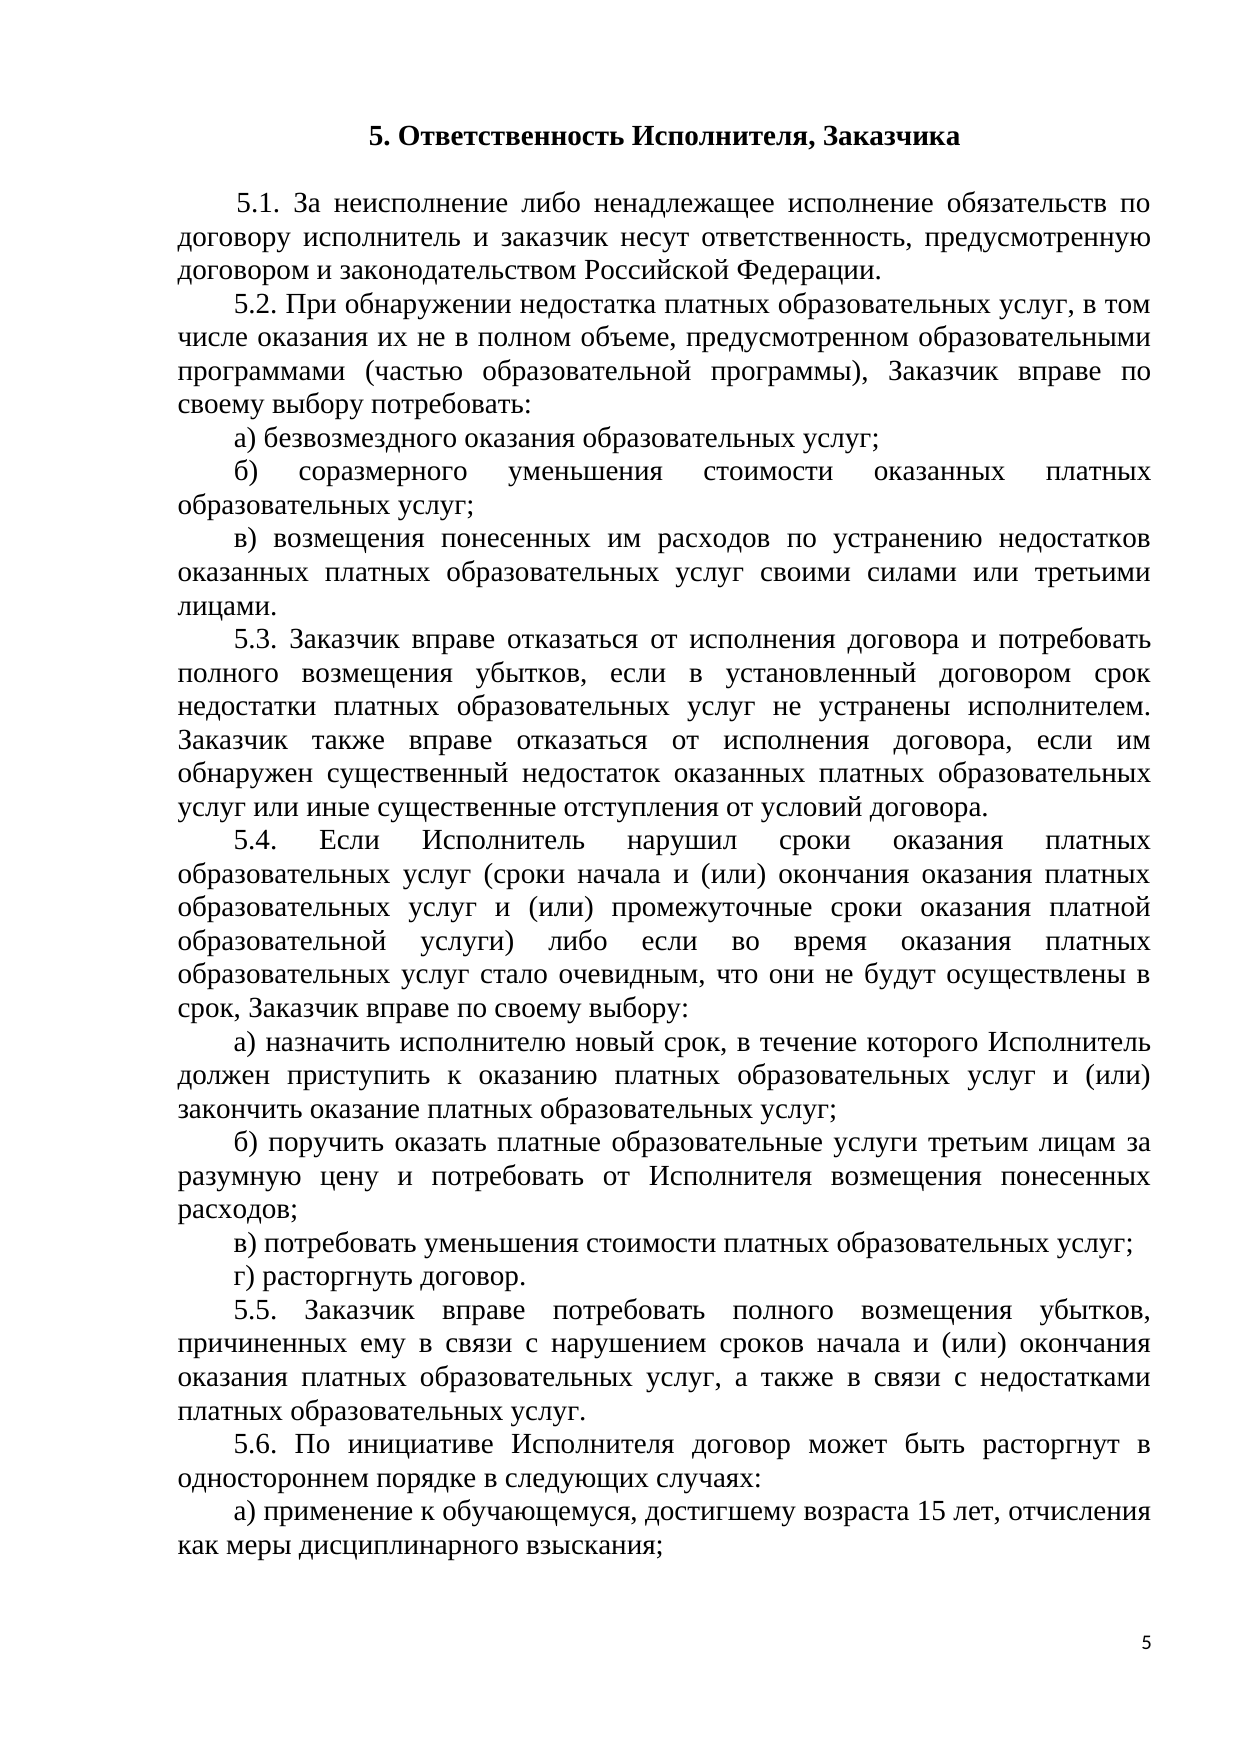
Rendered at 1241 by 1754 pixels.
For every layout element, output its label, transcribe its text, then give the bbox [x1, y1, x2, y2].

text б) соразмерного уменьшения стоимости оказанных платных образовательных услуг; [177, 453, 1152, 521]
text 5.6. По инициативе Исполнителя договор может быть расторгнут в одностороннем порядке в следующих случаях: [177, 1426, 1152, 1493]
text 5. Ответственность Исполнителя, Заказчика [177, 118, 1152, 152]
text г) расторгнуть договор. [177, 1258, 1152, 1292]
text в) потребовать уменьшения стоимости платных образовательных услуг; [177, 1225, 1152, 1258]
text а) назначить исполнителю новый срок, в течение которого Исполнитель должен приступить к оказанию платных образовательных услуг и (или) закончить оказание платных образовательных услуг; [177, 1024, 1152, 1124]
text а) безвозмездного оказания образовательных услуг; [177, 420, 1152, 453]
text 5.3. Заказчик вправе отказаться от исполнения договора и потребовать полного возмещения убытков, если в установленный договором срок недостатки платных образовательных услуг не устранены исполнителем. Заказчик также вправе отказаться от исполнения договора, если им обнаружен существенный недостаток оказанных платных образовательных услуг или иные существенные отступления от условий договора. [177, 621, 1152, 822]
text 5.5. Заказчик вправе потребовать полного возмещения убытков, причиненных ему в связи с нарушением сроков начала и (или) окончания оказания платных образовательных услуг, а также в связи с недостатками платных образовательных услуг. [177, 1292, 1152, 1426]
text а) применение к обучающемуся, достигшему возраста 15 лет, отчисления как меры дисциплинарного взыскания; [177, 1493, 1152, 1560]
text 5.2. При обнаружении недостатка платных образовательных услуг, в том числе оказания их не в полном объеме, предусмотренном образовательными программами (частью образовательной программы), Заказчик вправе по своему выбору потребовать: [177, 286, 1152, 420]
text 5.1. За неисполнение либо ненадлежащее исполнение обязательств по договору исполнитель и заказчик несут ответственность, предусмотренную договором и законодательством Российской Федерации. [177, 185, 1152, 286]
text б) поручить оказать платные образовательные услуги третьим лицам за разумную цену и потребовать от Исполнителя возмещения понесенных расходов; [177, 1124, 1152, 1225]
text 5.4. Если Исполнитель нарушил сроки оказания платных образовательных услуг (сроки начала и (или) окончания оказания платных образовательных услуг и (или) промежуточные сроки оказания платной образовательной услуги) либо если во время оказания платных образовательных услуг стало очевидным, что они не будут осуществлены в срок, Заказчик вправе по своему выбору: [177, 822, 1152, 1024]
text в) возмещения понесенных им расходов по устранению недостатков оказанных платных образовательных услуг своими силами или третьими лицами. [177, 521, 1152, 621]
